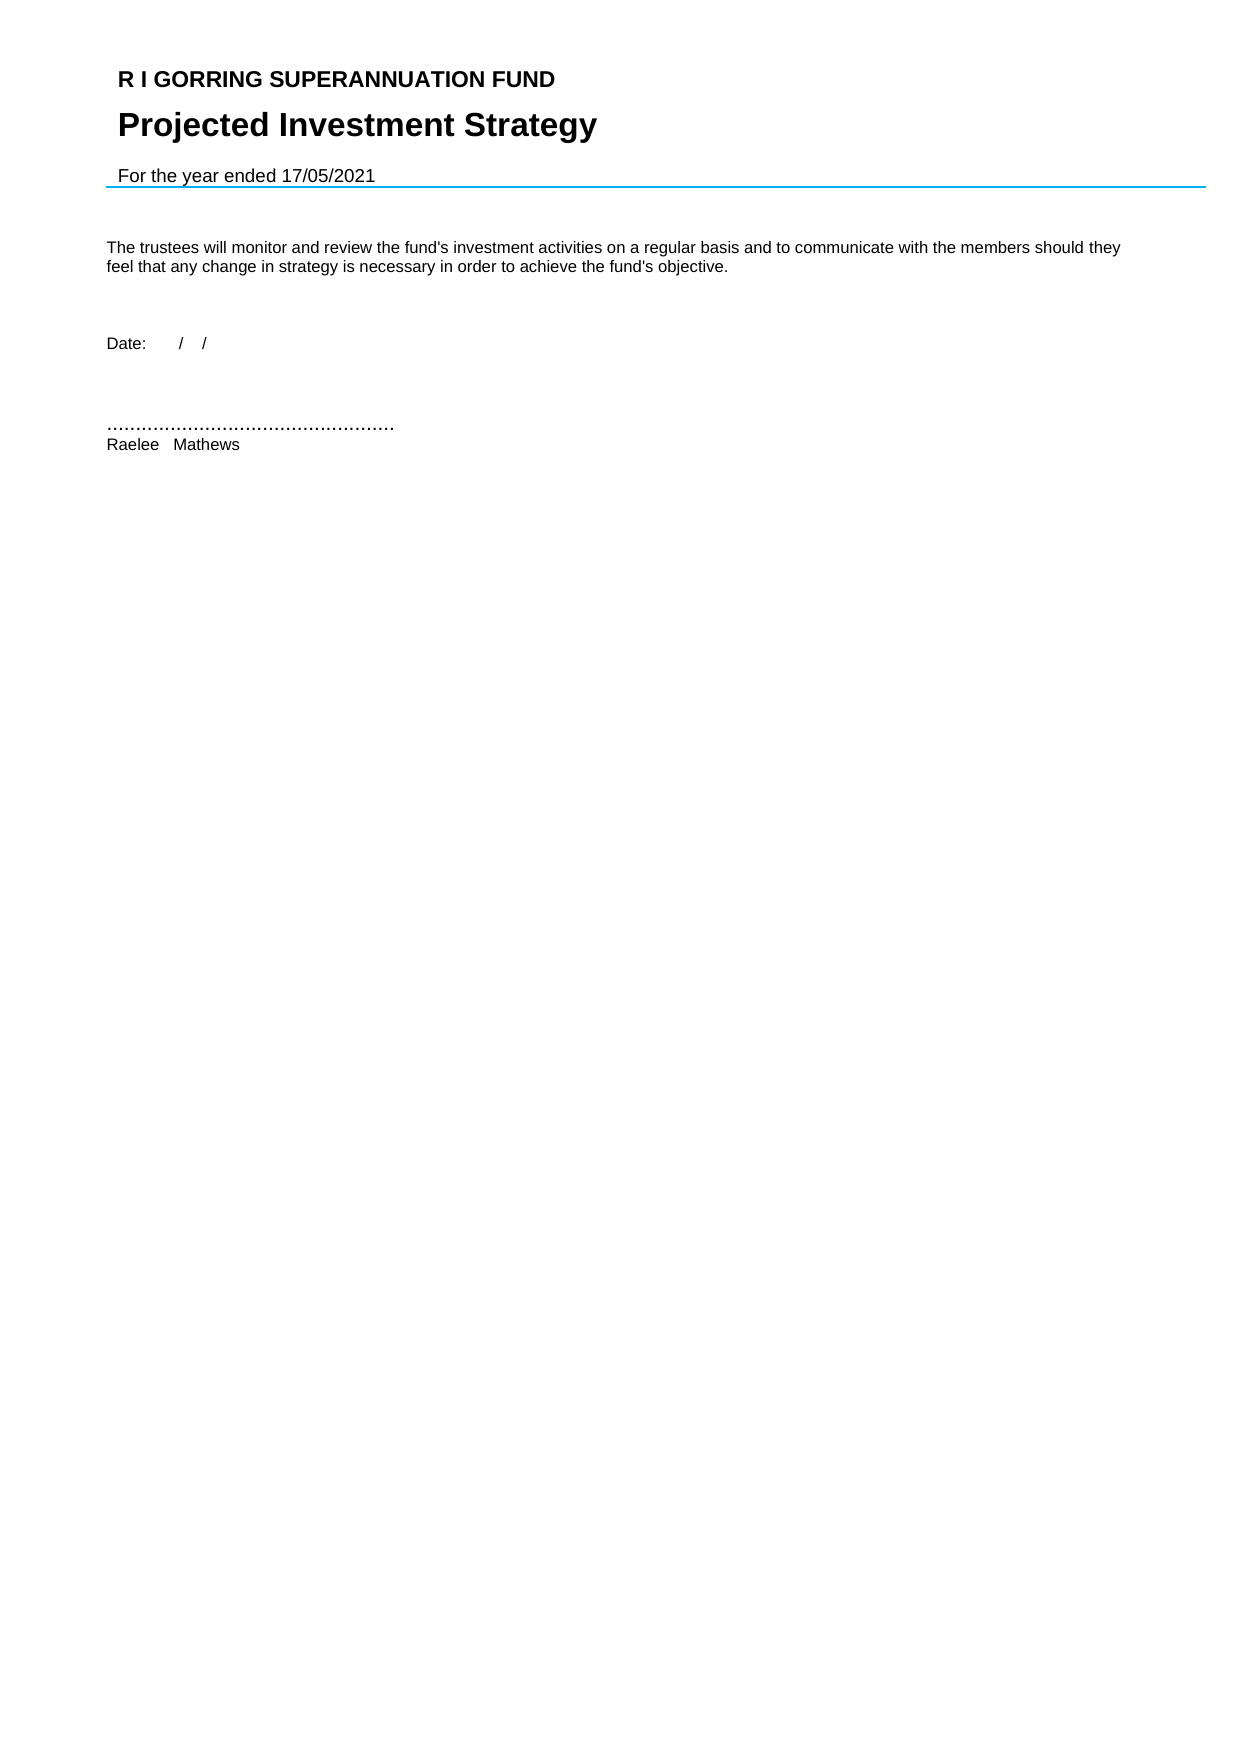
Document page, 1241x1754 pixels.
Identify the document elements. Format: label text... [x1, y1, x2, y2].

text Raelee Mathews [106, 434, 1134, 454]
text Date: / / [106, 334, 1134, 353]
text .................................................. [106, 411, 1209, 434]
text The trustees will monitor and review the fund's investment activities on a regular basis and to communicate with the members should they feel that any change in strategy is necessary in order to achieve the fund's objective. [106, 238, 1134, 276]
